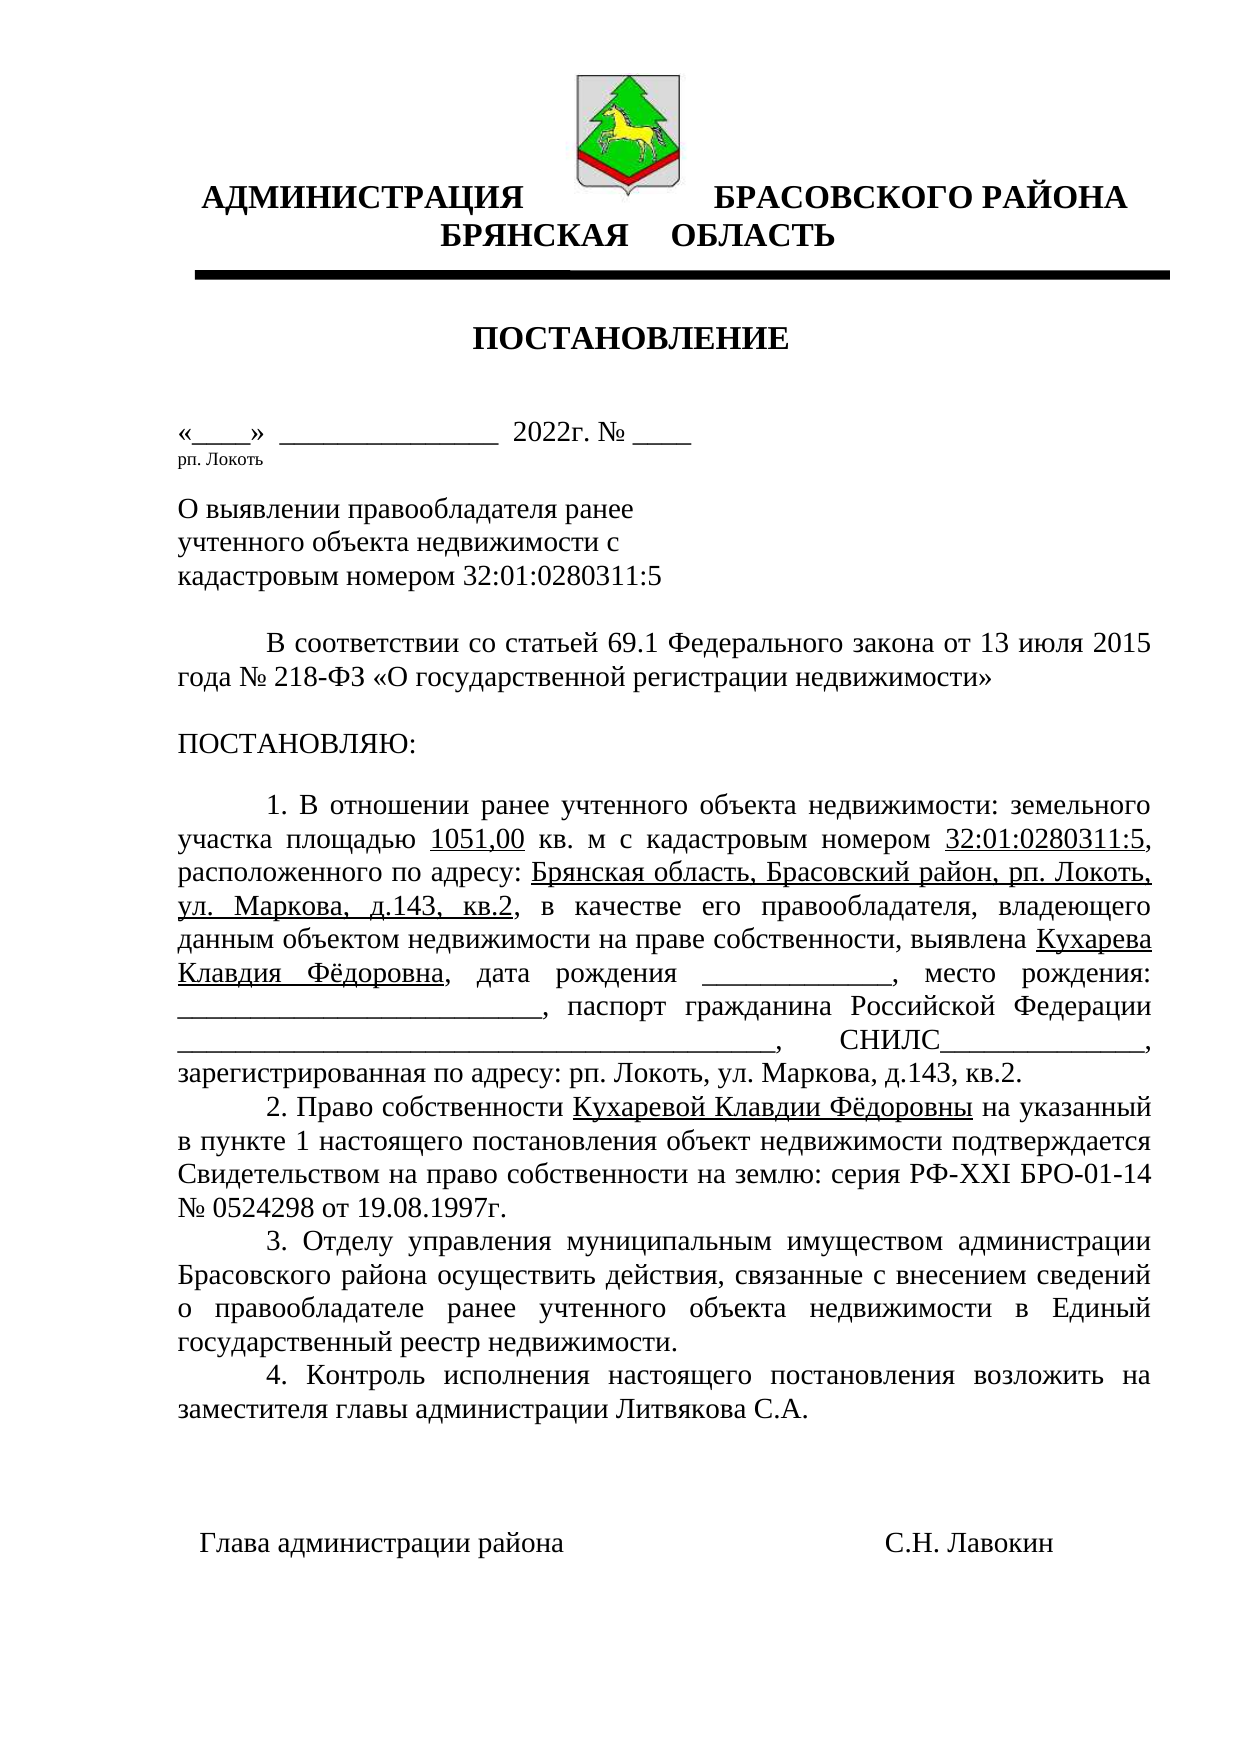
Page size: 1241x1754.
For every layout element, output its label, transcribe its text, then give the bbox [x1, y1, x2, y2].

text АДМИНИСТРАЦИЯ БРАСОВСКОГО РАЙОНА [177, 74, 1152, 215]
text 2. Право собственности Кухаревой Клавдии Фёдоровны на указанный в пункте 1 настоящего постановления объект недвижимости подтверждается Свидетельством на право собственности на землю: серия РФ-XXI БРО-01-14 № 0524298 от 19.08.1997г. [177, 1089, 1152, 1223]
text Глава администрации района С.Н. Лавокин [177, 1525, 1152, 1559]
text 1. В отношении ранее учтенного объекта недвижимости: земельного участка площадью 1051,00 кв. м с кадастровым номером 32:01:0280311:5, расположенного по адресу: Брянская область, Брасовский район, рп. Локоть, ул. Маркова, д.143, кв.2, в качестве его правообладателя, владеющего данным объектом недвижимости на праве собственности, выявлена Кухарева Клавдия Фёдоровна, дата рождения _____________, место рождения: _________________________, паспорт гражданина Российской Федерации _________________________________________, СНИЛС______________, зарегистрированная по адресу: рп. Локоть, ул. Маркова, д.143, кв.2. [177, 787, 1152, 1089]
text 4. Контроль исполнения настоящего постановления возложить на заместителя главы администрации Литвякова С.А. [177, 1357, 1152, 1424]
text кадастровым номером 32:01:0280311:5 [177, 558, 1152, 592]
text ПОСТАНОВЛЕНИЕ [177, 318, 1152, 357]
text 3. Отделу управления муниципальным имуществом администрации Брасовского района осуществить действия, связанные с внесением сведений о правообладателе ранее учтенного объекта недвижимости в Единый государственный реестр недвижимости. [177, 1223, 1152, 1357]
text О выявлении правообладателя ранее [177, 491, 1152, 524]
text рп. Локоть [177, 448, 1152, 469]
text В соответствии со статьей 69.1 Федерального закона от 13 июля 2015 года № 218-ФЗ «О государственной регистрации недвижимости» [177, 625, 1152, 692]
picture [565, 73, 688, 209]
text БРЯНСКАЯ ОБЛАСТЬ [177, 215, 1152, 254]
text учтенного объекта недвижимости с [177, 524, 1152, 558]
text «____» _______________ 2022г. № ____ [177, 414, 1152, 448]
text ПОСТАНОВЛЯЮ: [177, 726, 1152, 759]
